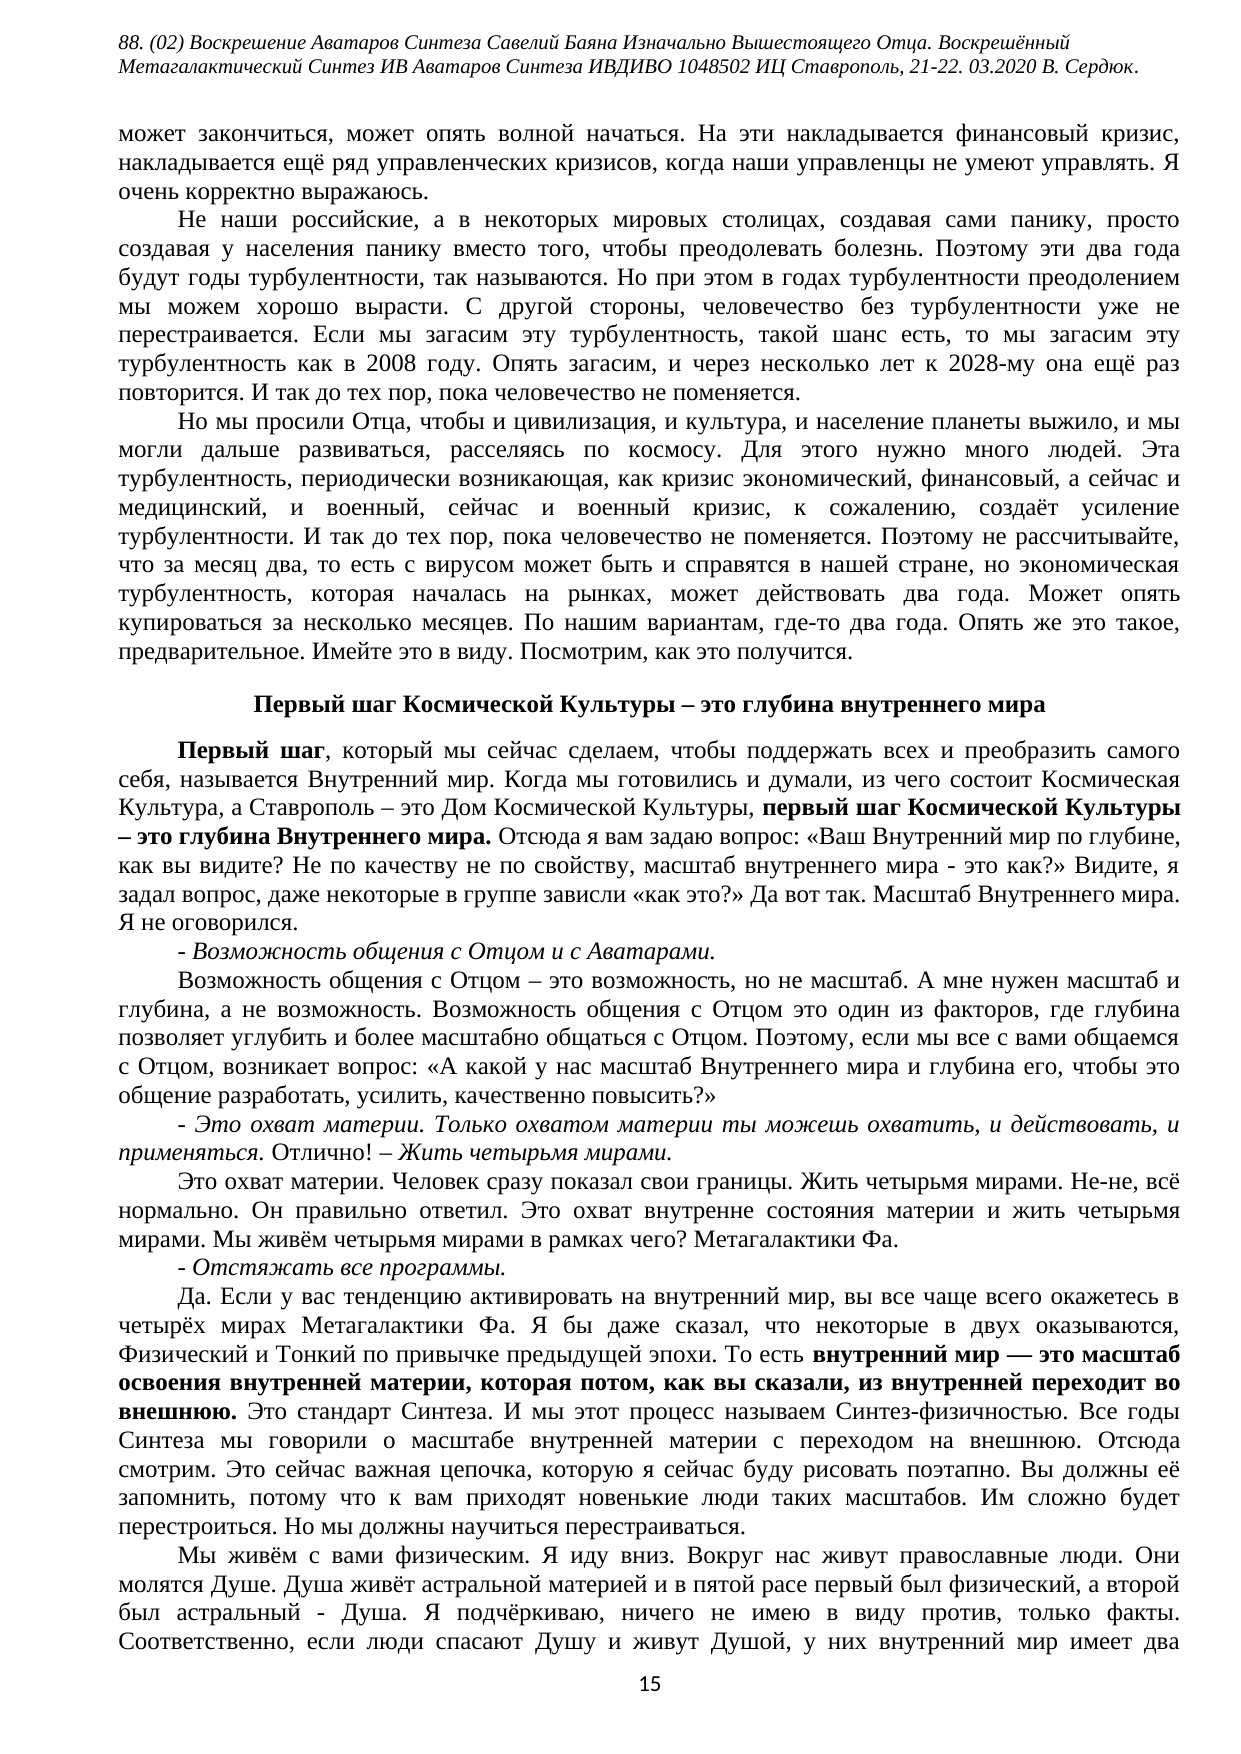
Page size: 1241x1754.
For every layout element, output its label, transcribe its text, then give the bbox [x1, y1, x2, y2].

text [118, 118, 1181, 204]
text - Это охват материи. Только охватом материи ты можешь охватить, и действовать, и применяться. Отлично! – Жить четырьмя мирами. [118, 1109, 1181, 1166]
subtitle Первый шаг Космической Культуры – это глубина внутреннего мира [118, 689, 1181, 718]
text Первый шаг, который мы сейчас сделаем, чтобы поддержать всех и преобразить самого себя, называется Внутренний мир. Когда мы готовились и думали, из чего состоит Космическая Культура, а Ставрополь – это Дом Космической Культуры, первый шаг Космической Культуры – это глубина Внутреннего мира. Отсюда я вам задаю вопрос: «Ваш Внутренний мир по глубине, как вы видите? Не по качеству не по свойству, масштаб внутреннего мира - это как?» Видите, я задал вопрос, даже некоторые в группе зависли «как это?» Да вот так. Масштаб Внутреннего мира. Я не оговорился. [118, 735, 1181, 936]
text Но мы просили Отца, чтобы и цивилизация, и культура, и население планеты выжило, и мы могли дальше развиваться, расселяясь по космосу. Для этого нужно много людей. Эта турбулентность, периодически возникающая, как кризис экономический, финансовый, а сейчас и медицинский, и военный, сейчас и военный кризис, к сожалению, создаёт усиление турбулентности. И так до тех пор, пока человечество не поменяется. Поэтому не рассчитывайте, что за месяц два, то есть с вирусом может быть и справятся в нашей стране, но экономическая турбулентность, которая началась на рынках, может действовать два года. Может опять купироваться за несколько месяцев. По нашим вариантам, где-то два года. Опять же это такое, предварительное. Имейте это в виду. Посмотрим, как это получится. [118, 406, 1181, 664]
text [118, 1540, 1181, 1655]
text Не наши российские, а в некоторых мировых столицах, создавая сами панику, просто создавая у населения панику вместо того, чтобы преодолевать болезнь. Поэтому эти два года будут годы турбулентности, так называются. Но при этом в годах турбулентности преодолением мы можем хорошо вырасти. С другой стороны, человечество без турбулентности уже не перестраивается. Если мы загасим эту турбулентность, такой шанс есть, то мы загасим эту турбулентность как в 2008 году. Опять загасим, и через несколько лет к 2028-му она ещё раз повторится. И так до тех пор, пока человечество не поменяется. [118, 204, 1181, 406]
text Это охват материи. Человек сразу показал свои границы. Жить четырьмя мирами. Не-не, всё нормально. Он правильно ответил. Это охват внутренне состояния материи и жить четырьмя мирами. Мы живём четырьмя мирами в рамках чего? Метагалактики Фа. [118, 1166, 1181, 1252]
text - Отстяжать все программы. [118, 1252, 1181, 1281]
text Возможность общения с Отцом – это возможность, но не масштаб. А мне нужен масштаб и глубина, а не возможность. Возможность общения с Отцом это один из факторов, где глубина позволяет углубить и более масштабно общаться с Отцом. Поэтому, если мы все с вами общаемся с Отцом, возникает вопрос: «А какой у нас масштаб Внутреннего мира и глубина его, чтобы это общение разработать, усилить, качественно повысить?» [118, 965, 1181, 1109]
text Да. Если у вас тенденцию активировать на внутренний мир, вы все чаще всего окажетесь в четырёх мирах Метагалактики Фа. Я бы даже сказал, что некоторые в двух оказываются, Физический и Тонкий по привычке предыдущей эпохи. То есть внутренний мир — это масштаб освоения внутренней материи, которая потом, как вы сказали, из внутренней переходит во внешнюю. Это стандарт Синтеза. И мы этот процесс называем Синтез-физичностью. Все годы Синтеза мы говорили о масштабе внутренней материи с переходом на внешнюю. Отсюда смотрим. Это сейчас важная цепочка, которую я сейчас буду рисовать поэтапно. Вы должны её запомнить, потому что к вам приходят новенькие люди таких масштабов. Им сложно будет перестроиться. Но мы должны научиться перестраиваться. [118, 1281, 1181, 1540]
text - Возможность общения с Отцом и с Аватарами. [118, 936, 1181, 965]
